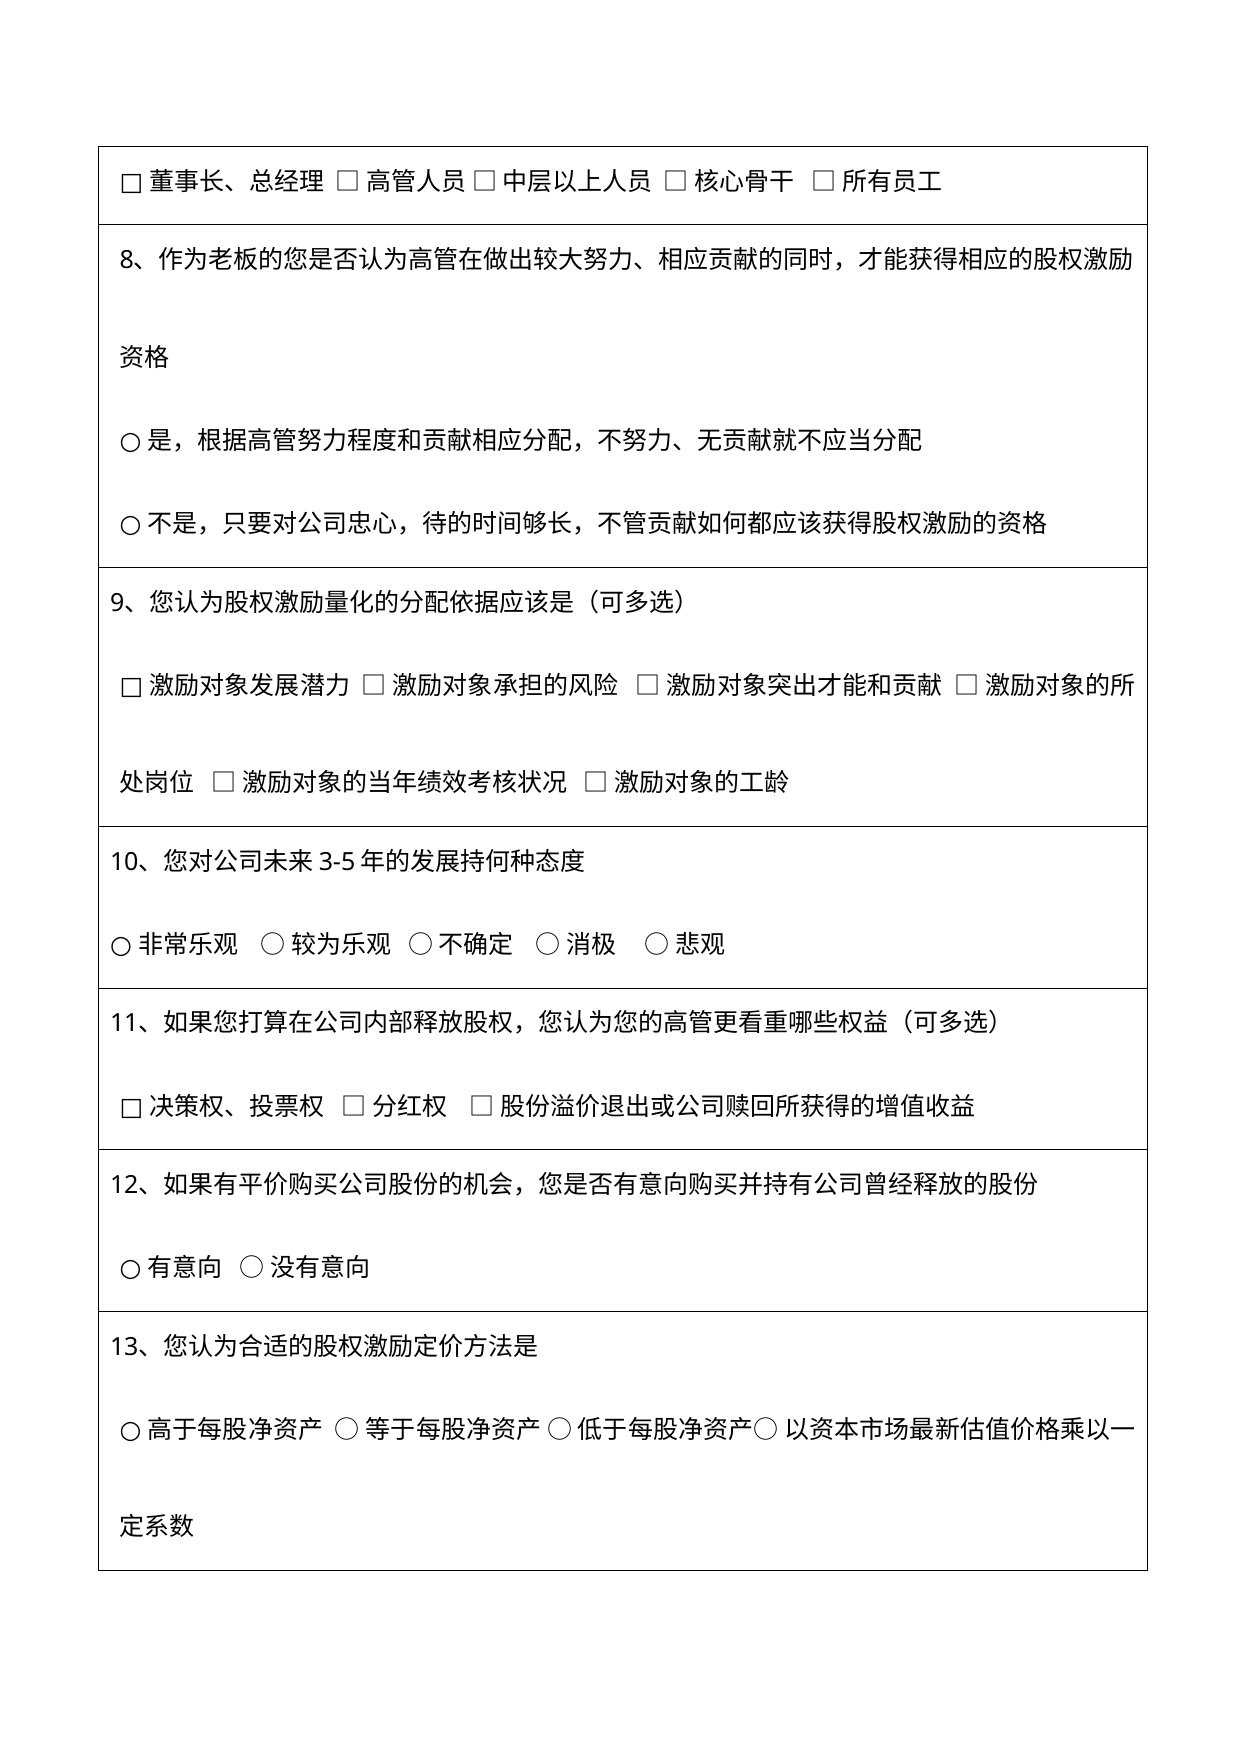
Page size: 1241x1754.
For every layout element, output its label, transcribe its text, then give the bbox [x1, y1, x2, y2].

table_cell 8、作为老板的您是否认为高管在做出较大努力、相应贡献的同时，才能获得相应的股权激励资格 ○ 是，根据高管努力程度和贡献相应分配，不努力、无贡献就不应当分配 ○ 不是，只要对公司忠心，待的时间够长，不管贡献如何都应该获得股权激励的资格 [99, 225, 1147, 567]
table_cell 9、您认为股权激励量化的分配依据应该是（可多选） □ 激励对象发展潜力 □ 激励对象承担的风险 □ 激励对象突出才能和贡献 □ 激励对象的所处岗位 □ 激励对象的当年绩效考核状况 □ 激励对象的工龄 [99, 568, 1147, 826]
table_cell 10、您对公司未来3-5年的发展持何种态度 ○ 非常乐观 ○ 较为乐观 ○ 不确定 ○ 消极 ○ 悲观 [99, 827, 1147, 987]
table_cell 12、如果有平价购买公司股份的机会，您是否有意向购买并持有公司曾经释放的股份 ○ 有意向 ○ 没有意向 [99, 1150, 1147, 1311]
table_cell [99, 147, 1147, 224]
table_cell 11、如果您打算在公司内部释放股权，您认为您的高管更看重哪些权益（可多选） □ 决策权、投票权 □ 分红权 □ 股份溢价退出或公司赎回所获得的增值收益 [99, 989, 1147, 1149]
table_cell 13、您认为合适的股权激励定价方法是 ○ 高于每股净资产 ○ 等于每股净资产 ○ 低于每股净资产○ 以资本市场最新估值价格乘以一定系数 [99, 1312, 1147, 1570]
